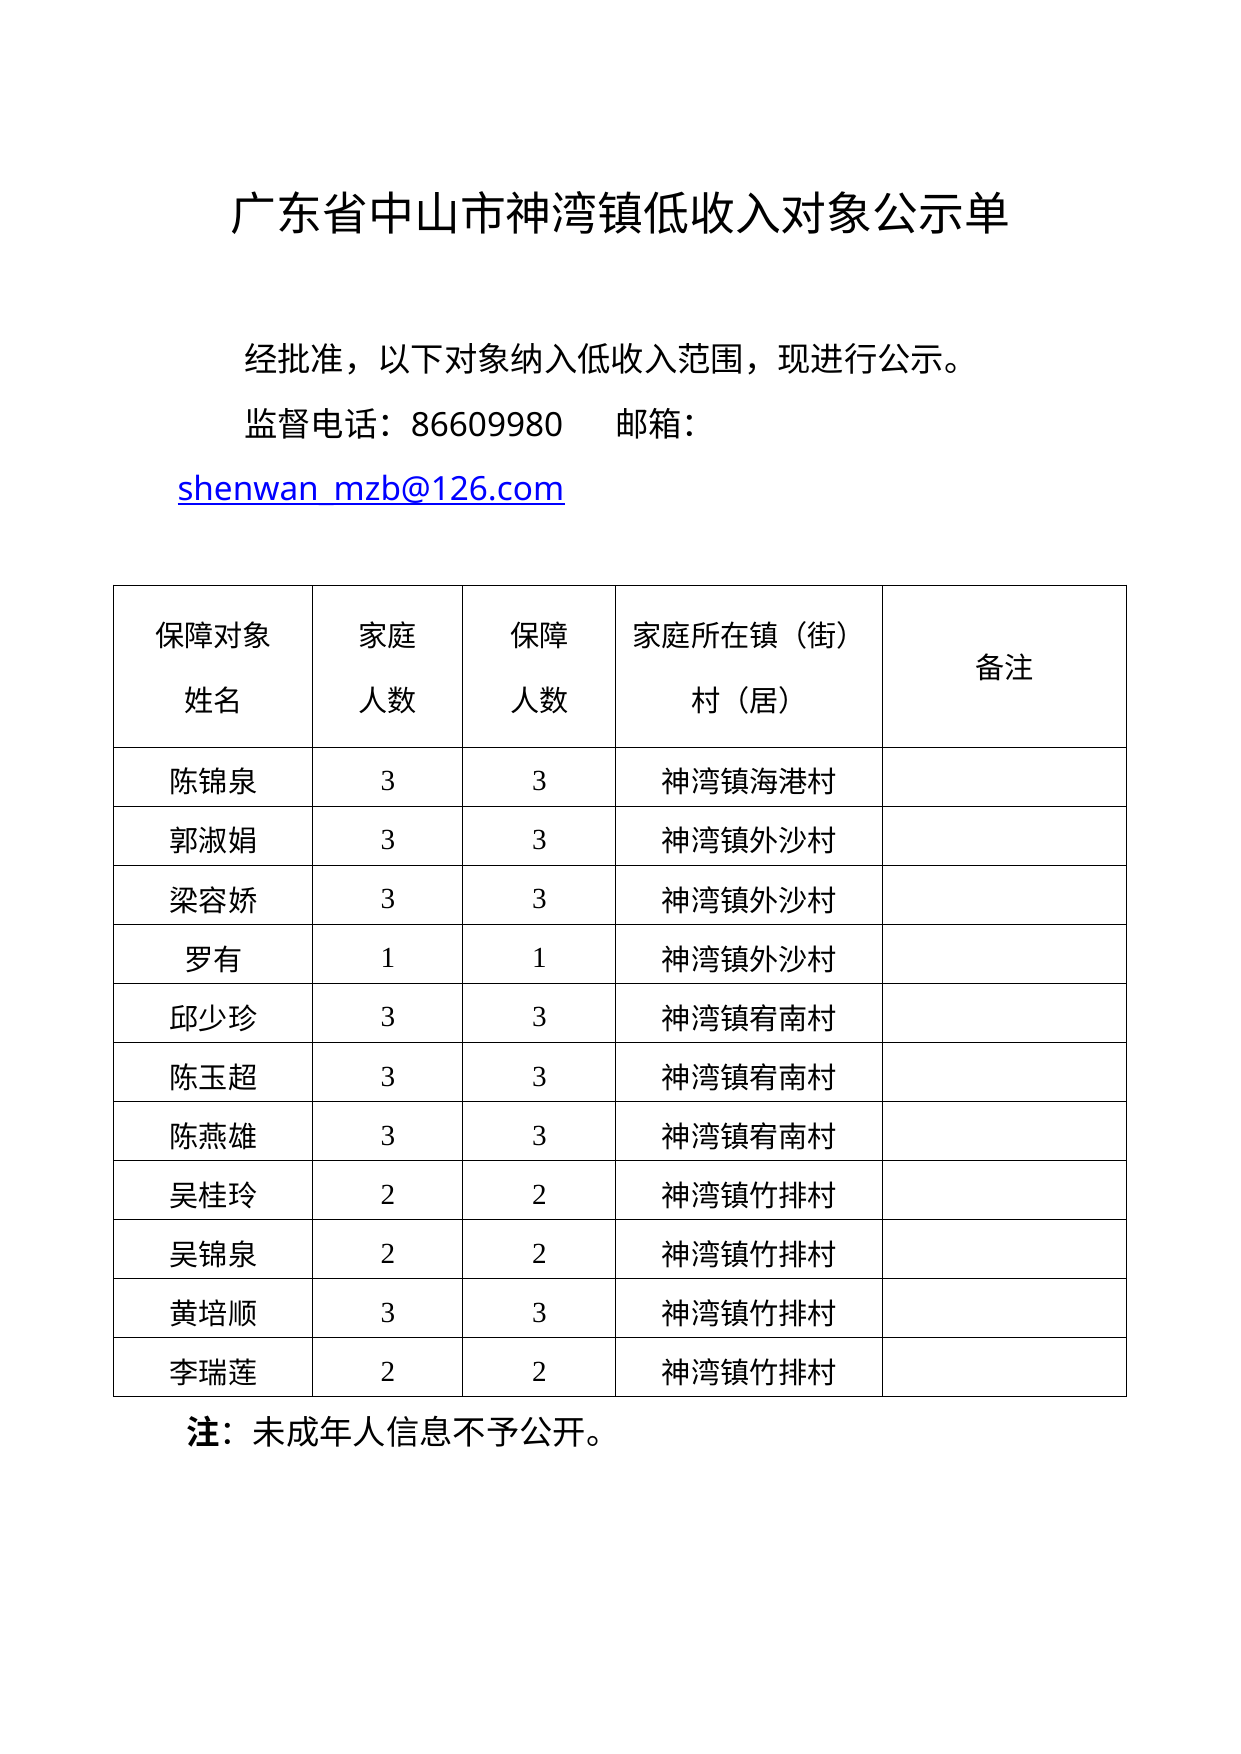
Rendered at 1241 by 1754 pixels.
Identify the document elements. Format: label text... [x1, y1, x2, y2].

table_cell 3 [313, 984, 462, 1042]
table_cell 黄培顺 [114, 1279, 312, 1337]
table_cell [883, 748, 1126, 806]
table_cell 3 [463, 807, 615, 865]
table_cell 神湾镇竹排村 [616, 1220, 882, 1278]
table_cell 神湾镇外沙村 [616, 807, 882, 865]
table_header 备注 [883, 586, 1126, 747]
table_cell 陈燕雄 [114, 1102, 312, 1160]
table_cell 3 [313, 866, 462, 924]
table_cell [883, 1161, 1126, 1219]
table_cell 郭淑娟 [114, 807, 312, 865]
table_cell [883, 807, 1126, 865]
table_cell [883, 984, 1126, 1042]
text 广东省中山市神湾镇低收入对象公示单 [177, 162, 1063, 259]
table_cell 2 [463, 1338, 615, 1396]
table_cell 3 [463, 748, 615, 806]
table_header 保障对象 姓名 [114, 586, 312, 747]
table_cell 2 [313, 1161, 462, 1219]
table_cell [883, 1338, 1126, 1396]
table_cell 2 [313, 1220, 462, 1278]
table_cell 2 [463, 1161, 615, 1219]
text 监督电话：86609980 邮箱：shenwan_mzb@126.com [177, 389, 1063, 519]
table_cell 李瑞莲 [114, 1338, 312, 1396]
table_cell 罗有 [114, 925, 312, 983]
table_cell [883, 866, 1126, 924]
table_header 保障 人数 [463, 586, 615, 747]
table_cell 3 [313, 1279, 462, 1337]
table_cell [883, 1220, 1126, 1278]
table_cell 3 [463, 1279, 615, 1337]
table_cell 神湾镇宥南村 [616, 1102, 882, 1160]
table_cell 3 [463, 1043, 615, 1101]
table_cell 神湾镇海港村 [616, 748, 882, 806]
table_cell 吴锦泉 [114, 1220, 312, 1278]
table_cell [883, 1279, 1126, 1337]
table_cell 神湾镇竹排村 [616, 1338, 882, 1396]
table_cell 神湾镇竹排村 [616, 1279, 882, 1337]
table_header 家庭 人数 [313, 586, 462, 747]
table_cell 陈玉超 [114, 1043, 312, 1101]
text 注：未成年人信息不予公开。 [177, 1397, 1063, 1462]
table_cell 神湾镇外沙村 [616, 866, 882, 924]
table_cell 2 [313, 1338, 462, 1396]
table_cell 神湾镇宥南村 [616, 1043, 882, 1101]
table_cell 3 [463, 984, 615, 1042]
table_cell 3 [463, 866, 615, 924]
table_cell 3 [313, 1102, 462, 1160]
table_header 家庭所在镇（街） 村（居） [616, 586, 882, 747]
table_cell 邱少珍 [114, 984, 312, 1042]
table_cell [883, 1102, 1126, 1160]
table_cell 3 [313, 807, 462, 865]
table_cell 神湾镇外沙村 [616, 925, 882, 983]
table_cell 神湾镇竹排村 [616, 1161, 882, 1219]
table_cell [883, 1043, 1126, 1101]
table_cell 3 [313, 748, 462, 806]
table_cell 1 [313, 925, 462, 983]
table_cell [883, 925, 1126, 983]
table_cell 梁容娇 [114, 866, 312, 924]
table_cell 2 [463, 1220, 615, 1278]
table_cell 陈锦泉 [114, 748, 312, 806]
text 经批准，以下对象纳入低收入范围，现进行公示。 [177, 324, 1063, 389]
table_cell 1 [463, 925, 615, 983]
table_cell 吴桂玲 [114, 1161, 312, 1219]
table_cell 3 [313, 1043, 462, 1101]
table_cell 3 [463, 1102, 615, 1160]
table_cell 神湾镇宥南村 [616, 984, 882, 1042]
